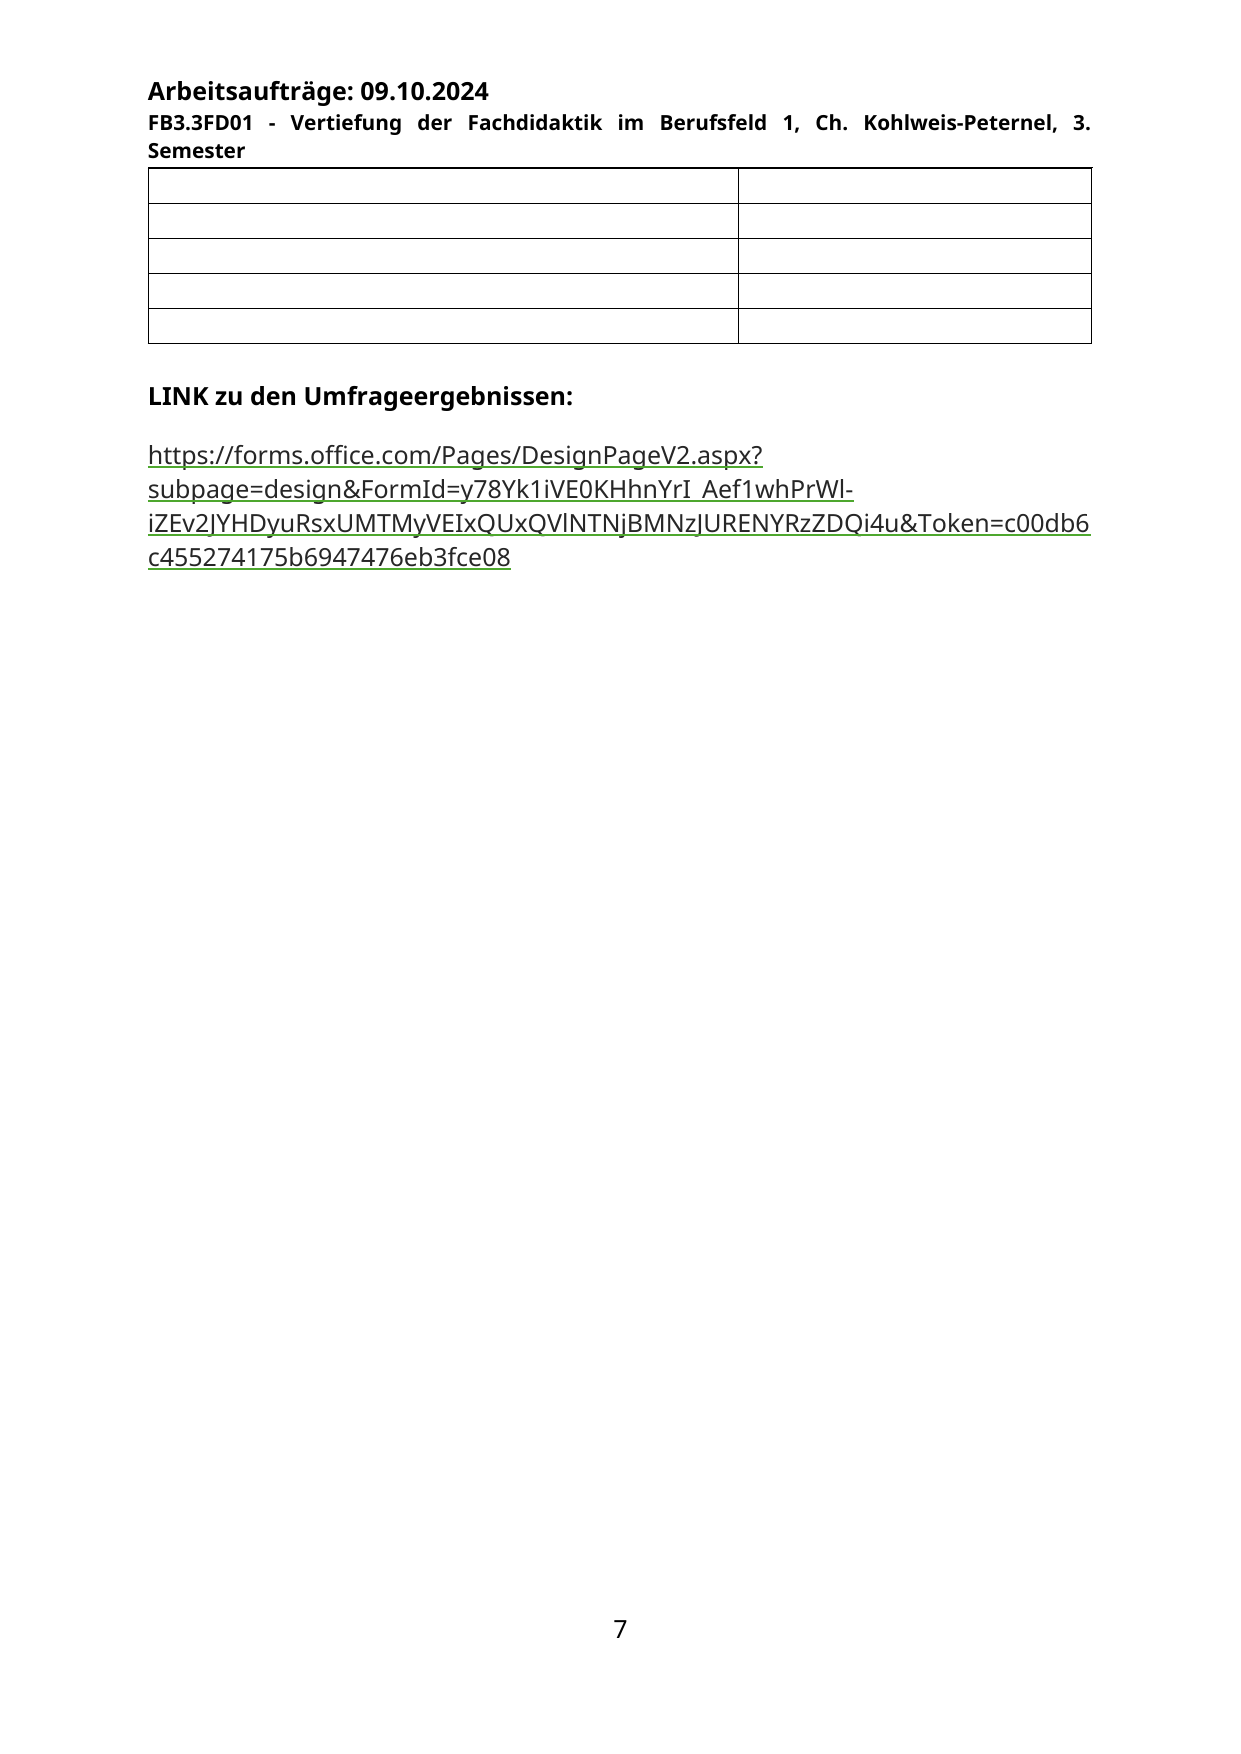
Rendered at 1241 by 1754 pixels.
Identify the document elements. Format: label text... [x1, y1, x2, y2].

table_cell [739, 274, 1091, 308]
table_cell [149, 169, 738, 203]
table_cell [149, 274, 738, 308]
table_cell [739, 309, 1091, 343]
table_cell [739, 204, 1091, 238]
table_cell [739, 239, 1091, 273]
table_cell [149, 204, 738, 238]
text LINK zu den Umfrageergebnissen: [148, 378, 1093, 412]
table_cell [149, 239, 738, 273]
table_cell [739, 169, 1091, 203]
text https://forms.office.com/Pages/DesignPageV2.aspx?subpage=design&FormId=y78Yk1iVE0KHhnYrI_Aef1whPrWl-iZEv2JYHDyuRsxUMTMyVEIxQUxQVlNTNjBMNzJURENYRzZDQi4u&Token=c00db6c455274175b6947476eb3fce08 [148, 437, 1093, 574]
table_cell [149, 309, 738, 343]
